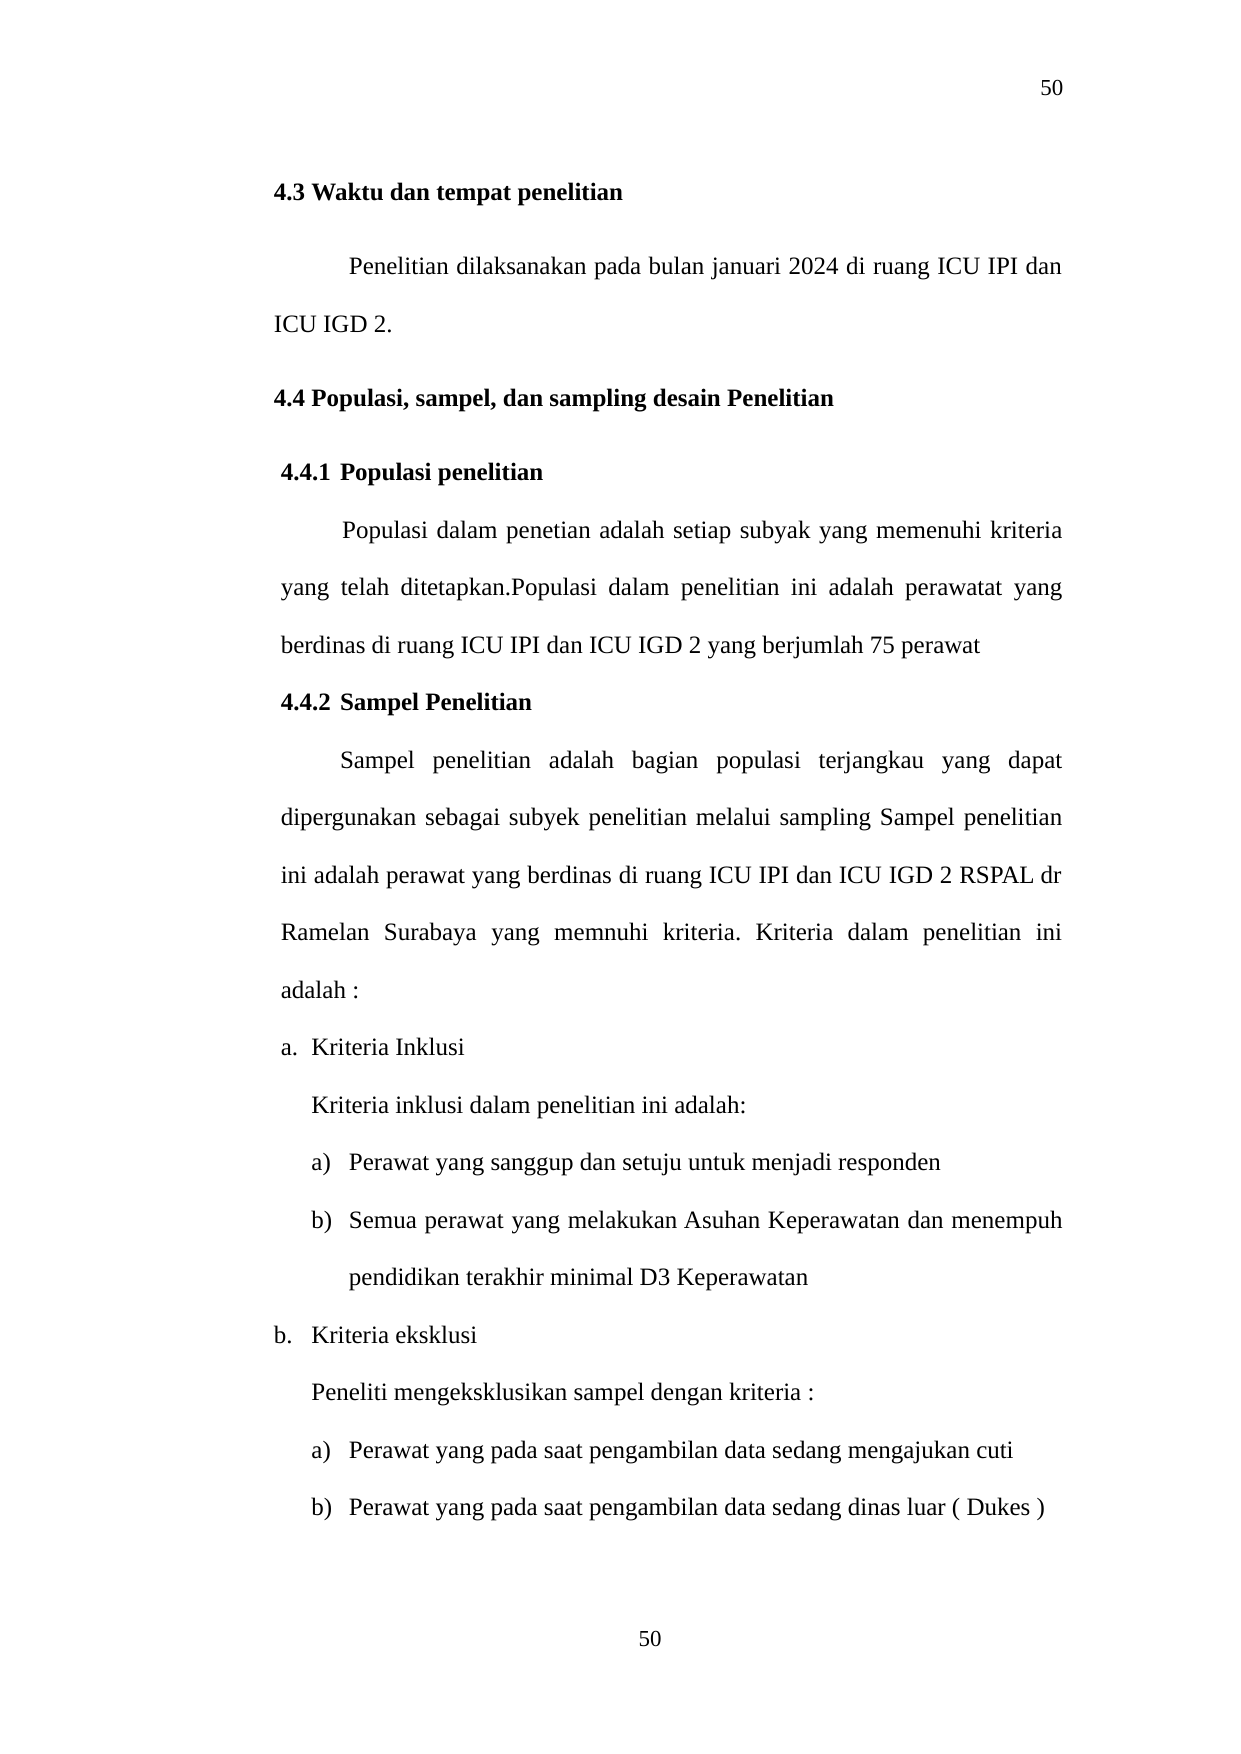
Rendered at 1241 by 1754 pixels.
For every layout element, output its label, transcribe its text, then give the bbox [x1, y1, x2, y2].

list Populasi penelitian [281, 457, 1063, 486]
list Perawat yang sanggup dan setuju untuk menjadi responden [311, 1147, 1063, 1176]
list Peneliti mengeksklusikan sampel dengan kriteria : [236, 1377, 1063, 1406]
list Sampel penelitian adalah bagian populasi terjangkau yang dapat dipergunakan sebagai subyek penelitian melalui sampling Sampel penelitian ini adalah perawat yang berdinas di ruang ICU IPI dan ICU IGD 2 RSPAL dr Ramelan Surabaya yang memnuhi kriteria. Kriteria dalam penelitian ini adalah : [281, 745, 1063, 1003]
list Semua perawat yang melakukan Asuhan Keperawatan dan menempuh pendidikan terakhir minimal D3 Keperawatan [311, 1205, 1063, 1291]
list Kriteria inklusi dalam penelitian ini adalah: [236, 1090, 1063, 1118]
list Sampel Penelitian [281, 687, 1063, 716]
text Penelitian dilaksanakan pada bulan januari 2024 di ruang ICU IPI dan ICU IGD 2. [274, 251, 1063, 338]
list Kriteria Inklusi [281, 1032, 1063, 1061]
subtitle Populasi, sampel, dan sampling desain Penelitian [274, 383, 1063, 412]
list Perawat yang pada saat pengambilan data sedang mengajukan cuti [311, 1435, 1063, 1463]
text Populasi dalam penetian adalah setiap subyak yang memenuhi kriteria yang telah ditetapkan.Populasi dalam penelitian ini adalah perawatat yang berdinas di ruang ICU IPI dan ICU IGD 2 yang berjumlah 75 perawat [281, 515, 1063, 658]
list Kriteria eksklusi [274, 1320, 1063, 1348]
list Perawat yang pada saat pengambilan data sedang dinas luar ( Dukes ) [311, 1492, 1063, 1521]
subtitle Waktu dan tempat penelitian [274, 177, 1063, 206]
